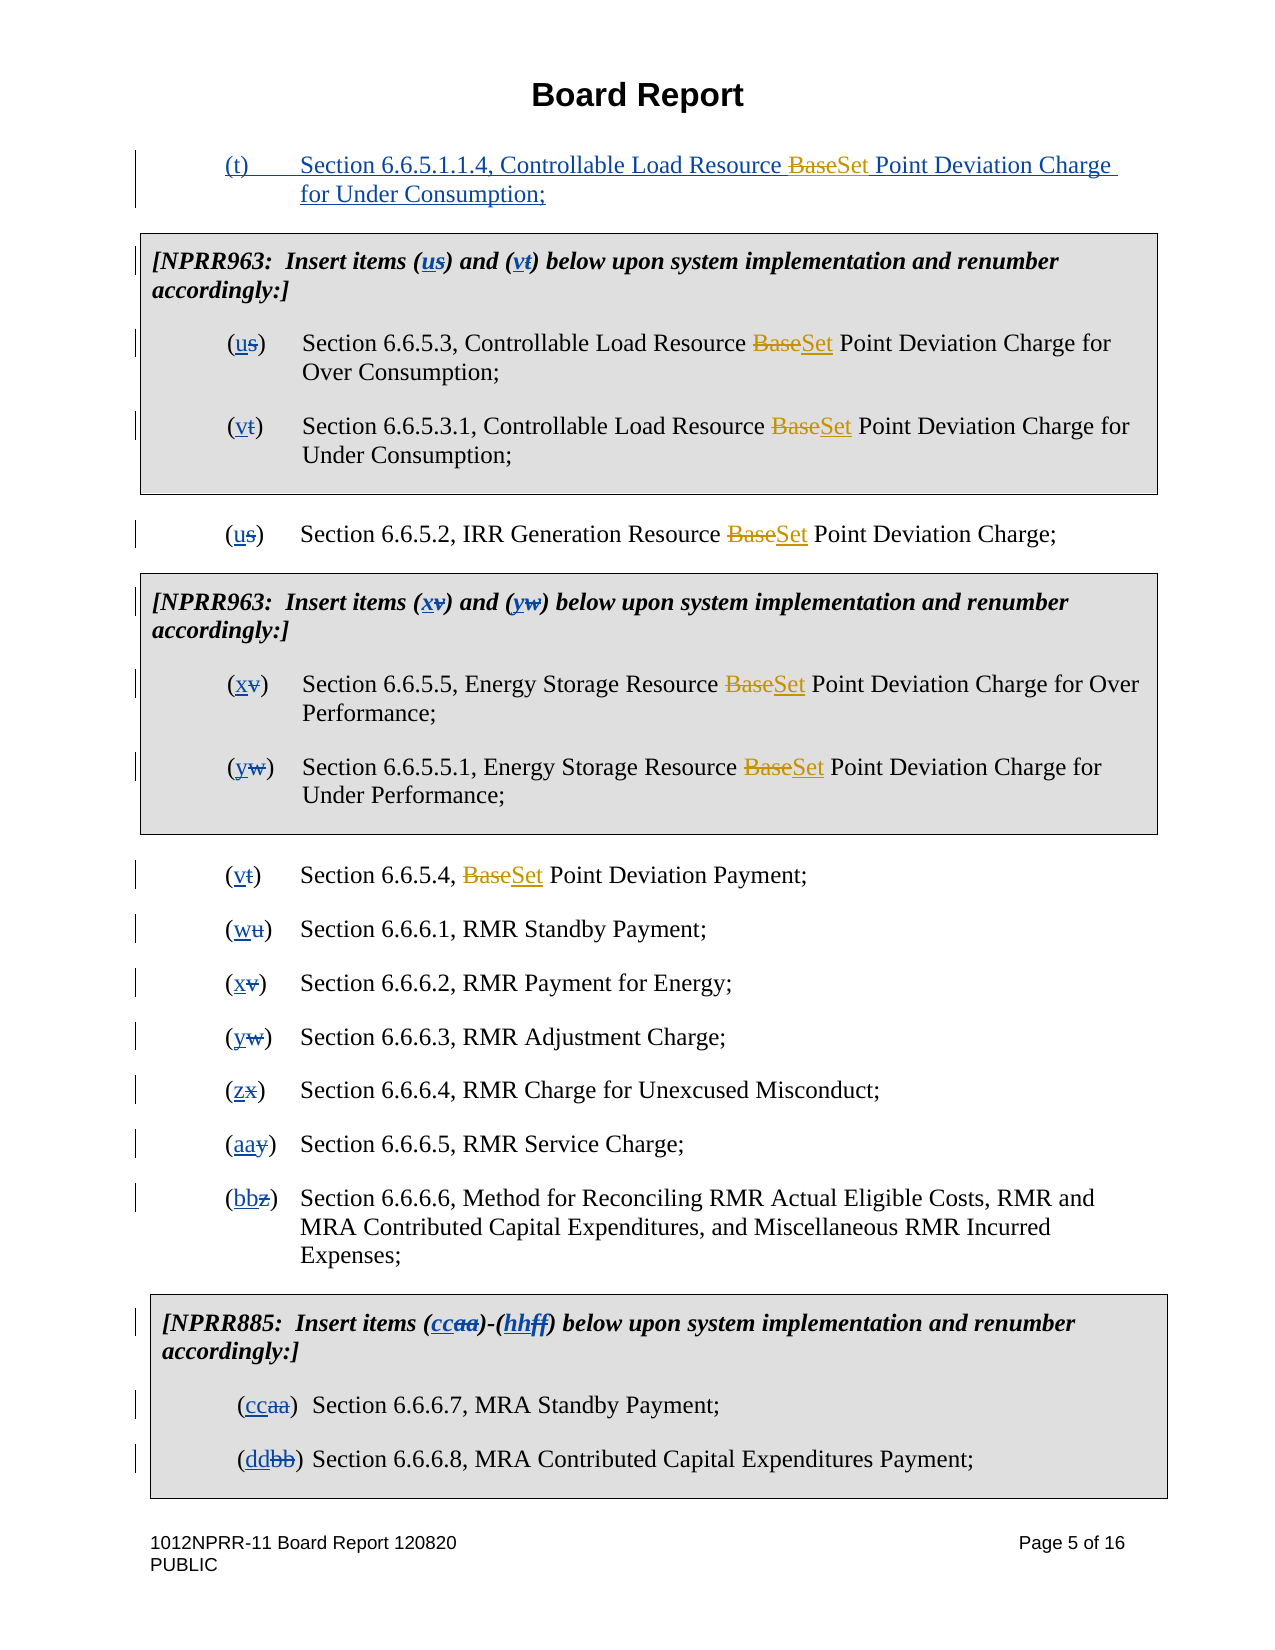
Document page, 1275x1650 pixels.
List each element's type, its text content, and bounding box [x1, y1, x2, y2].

text () Section 6.6.6.3, RMR Adjustment Charge; [225, 1022, 1125, 1050]
text () Section 6.6.5.4, Point Deviation Payment; [225, 860, 1125, 889]
text () Section 6.6.6.1, RMR Standby Payment; [225, 914, 1125, 943]
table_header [151, 1295, 1167, 1498]
text () Section 6.6.6.5, RMR Service Charge; [225, 1129, 1125, 1158]
text () Section 6.6.5.2, IRR Generation Resource Point Deviation Charge; [225, 519, 1125, 548]
table_header [NPRR963: Insert items () and () below upon system implementation and renumber accordingly:] () Section 6.6.5.3, Controllable Load Resource Point Deviation Charge for Over Consumption; () Section 6.6.5.3.1, Controllable Load Resource Point Deviation Charge for Under Consumption; [141, 234, 1157, 493]
table_header [NPRR963: Insert items () and () below upon system implementation and renumber accordingly:] () Section 6.6.5.5, Energy Storage Resource Point Deviation Charge for Over Performance; () Section 6.6.5.5.1, Energy Storage Resource Point Deviation Charge for Under Performance; [141, 574, 1157, 834]
text () Section 6.6.6.6, Method for Reconciling RMR Actual Eligible Costs, RMR and MRA Contributed Capital Expenditures, and Miscellaneous RMR Incurred Expenses; [225, 1183, 1125, 1269]
text () Section 6.6.6.2, RMR Payment for Energy; [225, 968, 1125, 997]
text () Section 6.6.6.4, RMR Charge for Unexcused Misconduct; [225, 1075, 1125, 1104]
